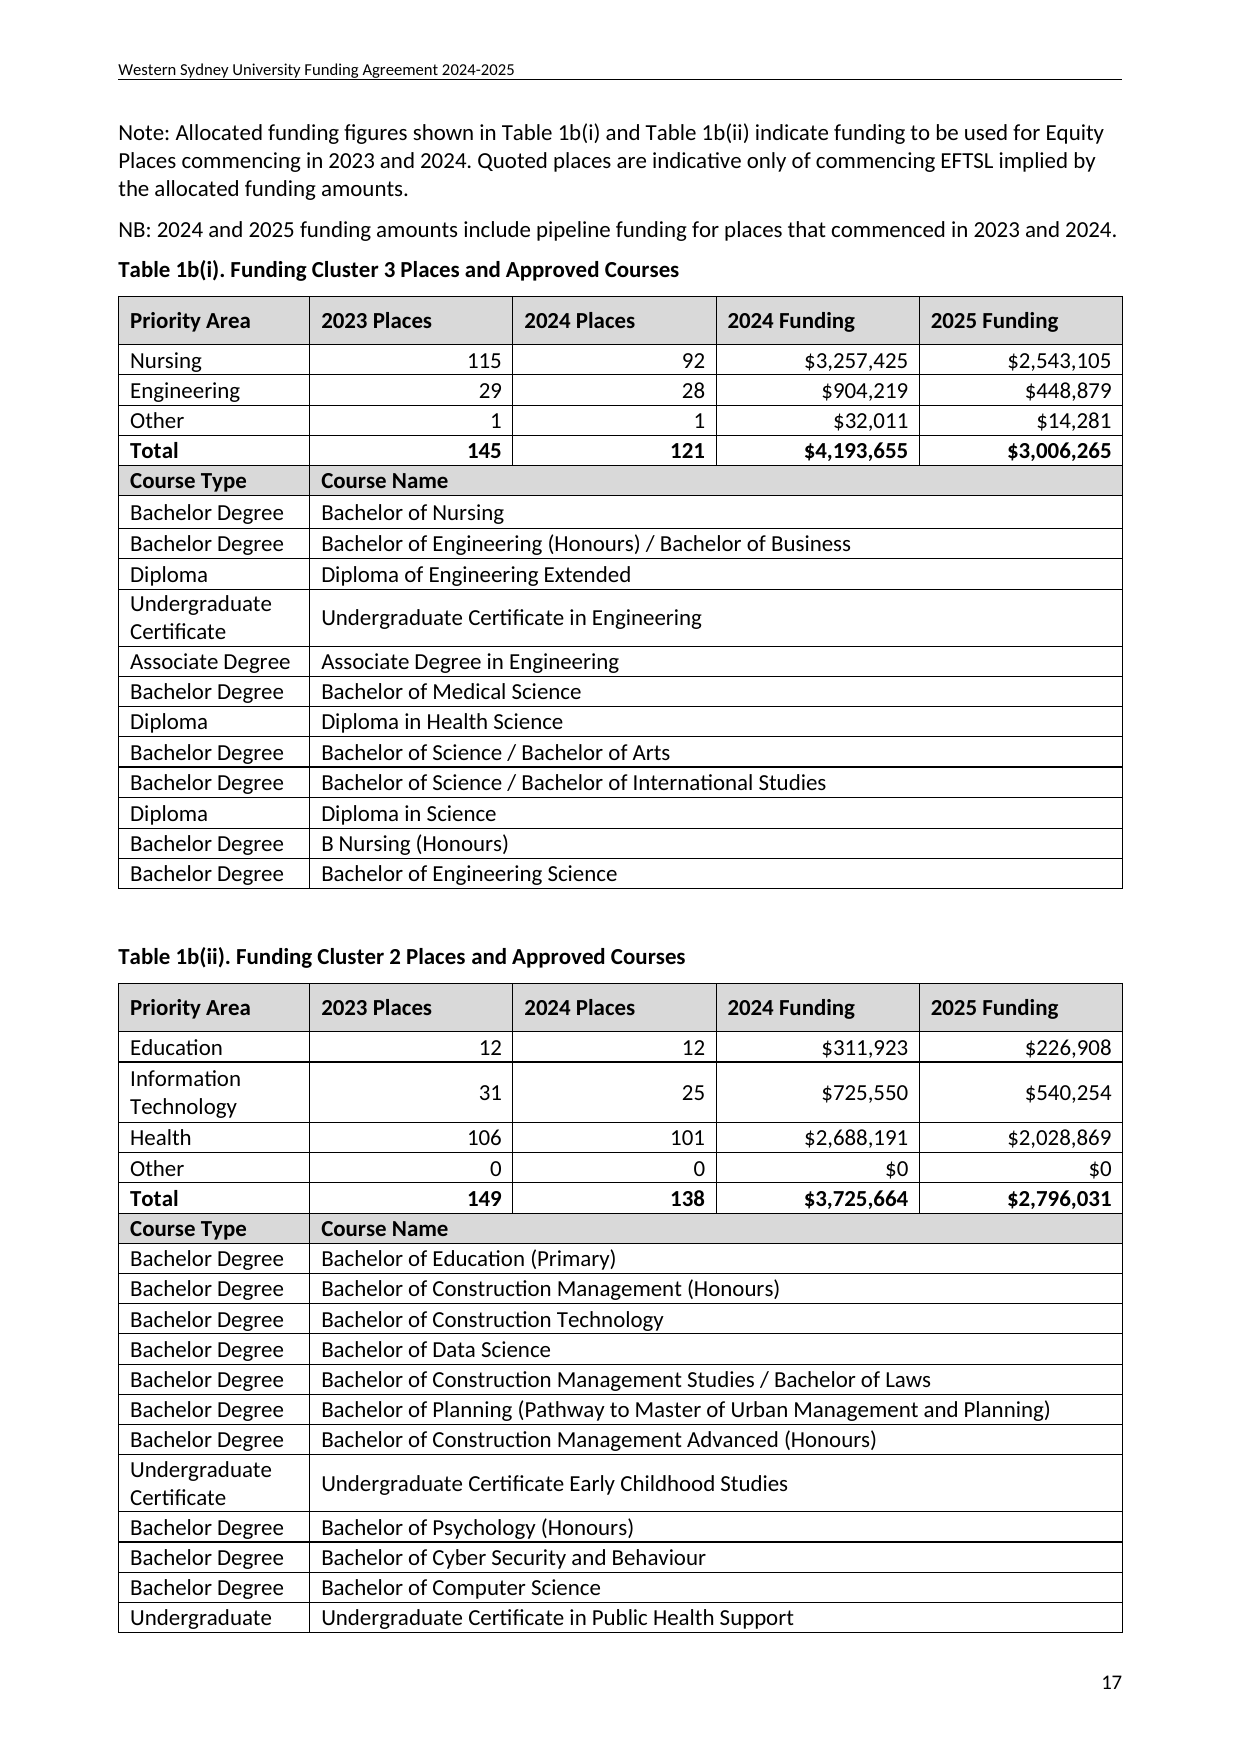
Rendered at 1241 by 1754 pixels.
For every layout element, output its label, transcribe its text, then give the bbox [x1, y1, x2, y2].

table_cell $2,543,105 [920, 345, 1122, 374]
table_cell Bachelor Degree [119, 737, 309, 766]
table_cell 0 [513, 1153, 716, 1182]
table_header 2025 Funding [920, 984, 1122, 1031]
table_cell 1 [513, 406, 716, 435]
table_cell $3,725,664 [717, 1183, 919, 1212]
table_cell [310, 1603, 1122, 1632]
table_cell Undergraduate Certificate Early Childhood Studies [310, 1455, 1122, 1511]
table_cell Bachelor Degree [119, 677, 309, 706]
table_cell Bachelor of Engineering (Honours) / Bachelor of Business [310, 529, 1122, 558]
table_header 2023 Places [310, 297, 512, 344]
table_cell Course Name [310, 466, 1122, 495]
table_cell 29 [310, 375, 512, 404]
table_cell 12 [310, 1032, 512, 1061]
table_cell 115 [310, 345, 512, 374]
table_cell $540,254 [920, 1063, 1122, 1122]
table_cell Bachelor Degree [119, 859, 309, 888]
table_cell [119, 1603, 309, 1632]
text Table 1b(ii). Funding Cluster 2 Places and Approved Courses [118, 942, 1122, 970]
table_cell 0 [310, 1153, 512, 1182]
table_cell Bachelor of Psychology (Honours) [310, 1512, 1122, 1541]
table_cell Diploma [119, 707, 309, 736]
table_cell $2,028,869 [920, 1123, 1122, 1152]
table_cell Bachelor of Medical Science [310, 677, 1122, 706]
table_cell 1 [310, 406, 512, 435]
table_cell Diploma in Health Science [310, 707, 1122, 736]
table_cell Bachelor Degree [119, 1274, 309, 1303]
table_cell Bachelor Degree [119, 1244, 309, 1273]
table_cell Course Type [119, 1214, 309, 1243]
table_header 2023 Places [310, 984, 512, 1031]
table_cell Bachelor of Construction Management (Honours) [310, 1274, 1122, 1303]
table_cell Bachelor of Construction Management Advanced (Honours) [310, 1425, 1122, 1454]
table_cell $32,011 [717, 406, 919, 435]
table_cell Bachelor Degree [119, 496, 309, 528]
table_cell Bachelor of Engineering Science [310, 859, 1122, 888]
text Note: Allocated funding figures shown in Table 1b(i) and Table 1b(ii) indicate funding to be used for Equity Places commencing in 2023 and 2024. Quoted places are indicative only of commencing EFTSL implied by the allocated funding amounts. [118, 118, 1122, 202]
text NB: 2024 and 2025 funding amounts include pipeline funding for places that commenced in 2023 and 2024. [118, 215, 1122, 243]
table_cell Bachelor of Data Science [310, 1334, 1122, 1363]
table_cell $904,219 [717, 375, 919, 404]
table_cell Course Name [310, 1214, 1122, 1243]
table_cell Education [119, 1032, 309, 1061]
table_cell B Nursing (Honours) [310, 829, 1122, 858]
table_cell 31 [310, 1063, 512, 1122]
table_cell $4,193,655 [717, 436, 919, 465]
table_cell Bachelor Degree [119, 829, 309, 858]
table_cell Bachelor Degree [119, 1304, 309, 1333]
table_cell 25 [513, 1063, 716, 1122]
table_cell Bachelor Degree [119, 1543, 309, 1572]
table_cell Diploma in Science [310, 798, 1122, 828]
table_cell $0 [920, 1153, 1122, 1182]
table_cell $725,550 [717, 1063, 919, 1122]
table_cell Bachelor of Construction Technology [310, 1304, 1122, 1333]
table_header 2025 Funding [920, 297, 1122, 344]
table_cell Nursing [119, 345, 309, 374]
table_cell Diploma of Engineering Extended [310, 559, 1122, 588]
table_cell $311,923 [717, 1032, 919, 1061]
table_cell $226,908 [920, 1032, 1122, 1061]
table_cell 92 [513, 345, 716, 374]
table_cell $3,006,265 [920, 436, 1122, 465]
table_cell Diploma [119, 798, 309, 828]
table_header 2024 Funding [717, 297, 919, 344]
table_cell Bachelor of Education (Primary) [310, 1244, 1122, 1273]
table_cell Bachelor of Computer Science [310, 1573, 1122, 1602]
table_cell Other [119, 406, 309, 435]
table_cell $2,796,031 [920, 1183, 1122, 1212]
table_cell Diploma [119, 559, 309, 588]
table_cell Associate Degree in Engineering [310, 647, 1122, 676]
table_header 2024 Places [513, 984, 716, 1031]
table_cell Total [119, 1183, 309, 1212]
table_cell Undergraduate Certificate [119, 1455, 309, 1511]
table_cell $14,281 [920, 406, 1122, 435]
table_cell Information Technology [119, 1063, 309, 1122]
table_cell Bachelor of Cyber Security and Behaviour [310, 1543, 1122, 1572]
table_cell Bachelor of Construction Management Studies / Bachelor of Laws [310, 1365, 1122, 1394]
table_cell Health [119, 1123, 309, 1152]
table_cell Bachelor Degree [119, 1425, 309, 1454]
table_header 2024 Places [513, 297, 716, 344]
table_cell Bachelor Degree [119, 768, 309, 797]
table_cell $0 [717, 1153, 919, 1182]
table_cell Course Type [119, 466, 309, 495]
table_cell $448,879 [920, 375, 1122, 404]
table_header 2024 Funding [717, 984, 919, 1031]
table_cell Bachelor Degree [119, 1395, 309, 1424]
table_cell Bachelor of Planning (Pathway to Master of Urban Management and Planning) [310, 1395, 1122, 1424]
table_cell Bachelor Degree [119, 1365, 309, 1394]
table_cell Total [119, 436, 309, 465]
table_cell Bachelor Degree [119, 529, 309, 558]
table_cell 149 [310, 1183, 512, 1212]
table_cell Bachelor of Science / Bachelor of Arts [310, 737, 1122, 766]
table_cell Bachelor Degree [119, 1573, 309, 1602]
table_header Priority Area [119, 984, 309, 1031]
table_cell Other [119, 1153, 309, 1182]
table_cell Bachelor Degree [119, 1512, 309, 1541]
table_cell 106 [310, 1123, 512, 1152]
table_cell 12 [513, 1032, 716, 1061]
text Table 1b(i). Funding Cluster 3 Places and Approved Courses [118, 255, 1122, 283]
table_cell Associate Degree [119, 647, 309, 676]
table_cell $2,688,191 [717, 1123, 919, 1152]
table_header Priority Area [119, 297, 309, 344]
table_cell Undergraduate Certificate in Engineering [310, 590, 1122, 646]
table_cell 145 [310, 436, 512, 465]
table_cell 138 [513, 1183, 716, 1212]
table_cell 28 [513, 375, 716, 404]
table_cell Bachelor of Science / Bachelor of International Studies [310, 768, 1122, 797]
table_cell Bachelor Degree [119, 1334, 309, 1363]
table_cell Bachelor of Nursing [310, 496, 1122, 528]
table_cell 121 [513, 436, 716, 465]
table_cell $3,257,425 [717, 345, 919, 374]
table_cell Undergraduate Certificate [119, 590, 309, 646]
table_cell 101 [513, 1123, 716, 1152]
table_cell Engineering [119, 375, 309, 404]
